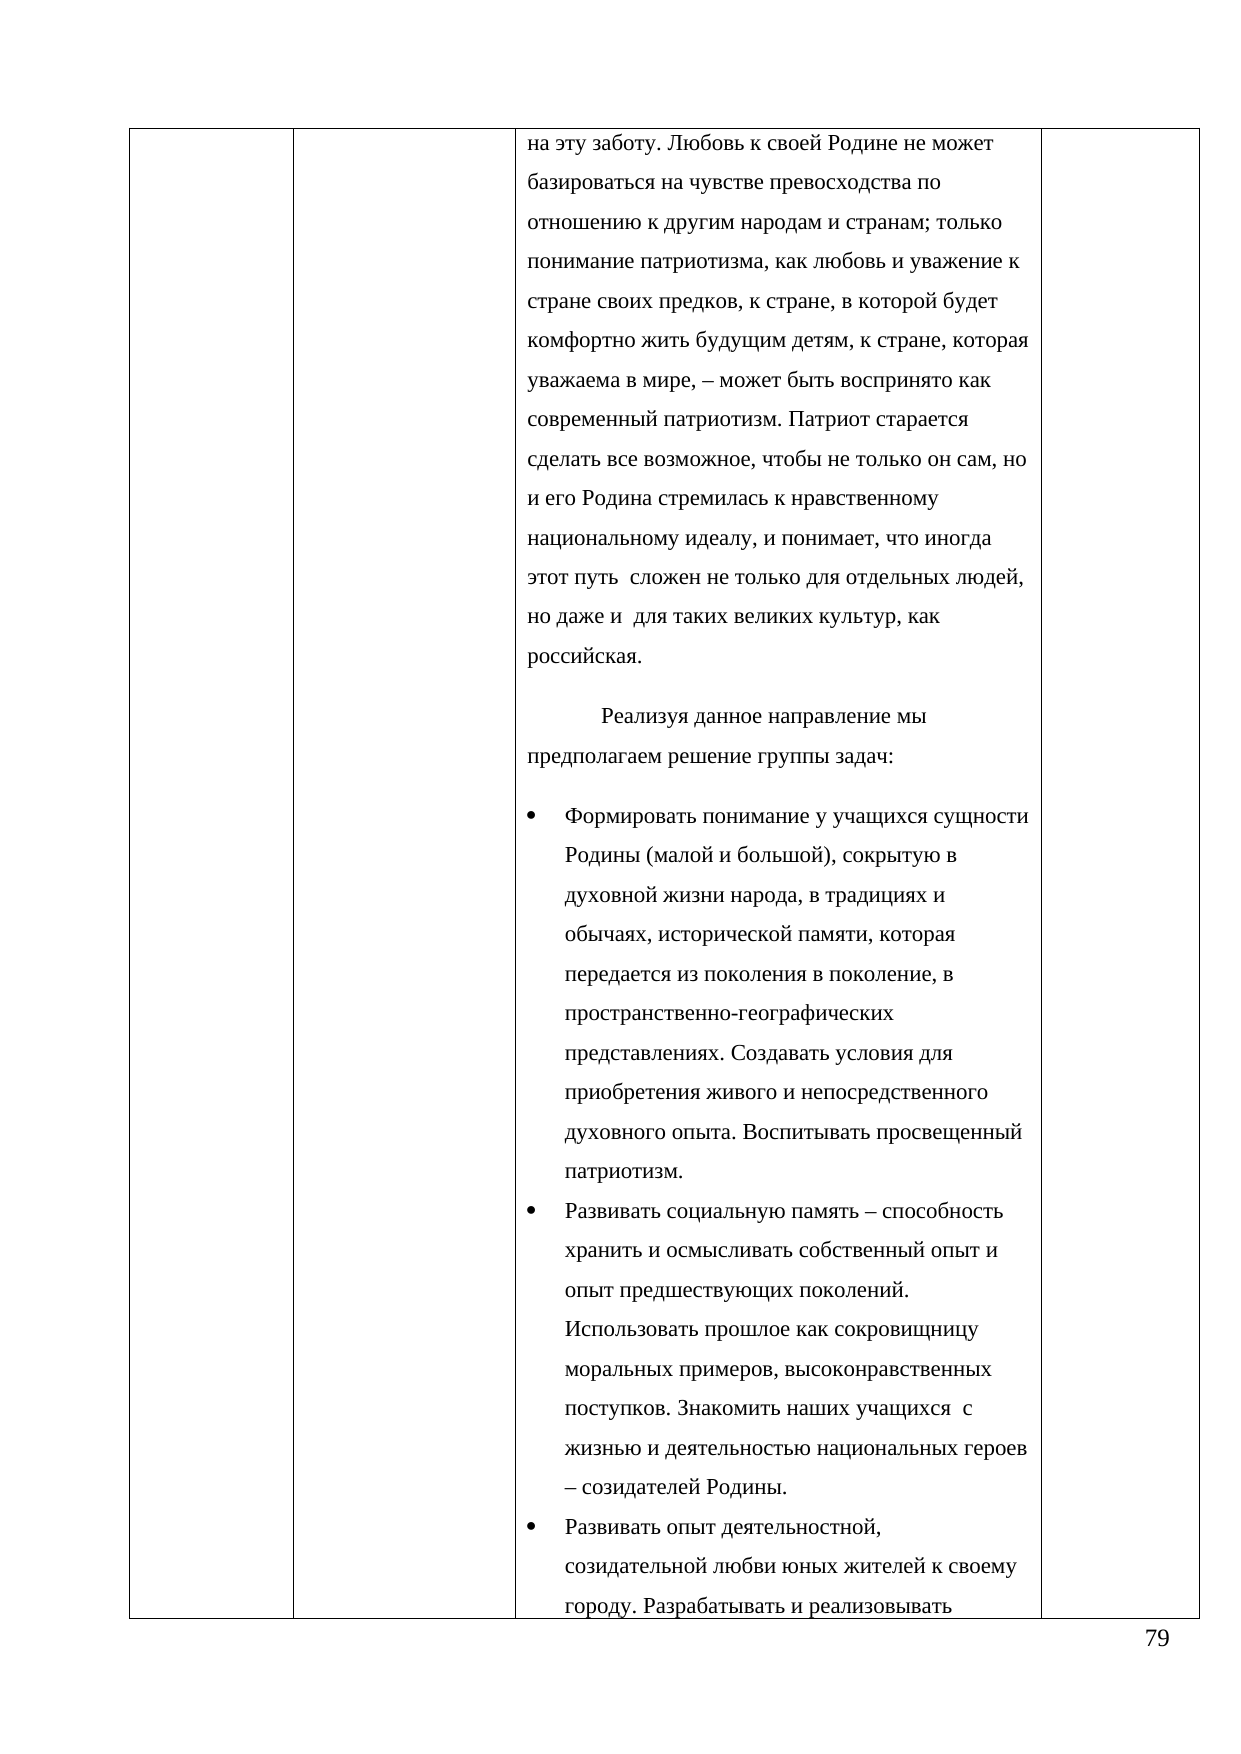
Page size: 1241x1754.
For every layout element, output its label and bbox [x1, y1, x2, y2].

table_cell [516, 129, 1041, 1618]
table_cell [130, 129, 293, 1618]
table_cell [1042, 129, 1199, 1618]
table_cell [294, 129, 515, 1618]
